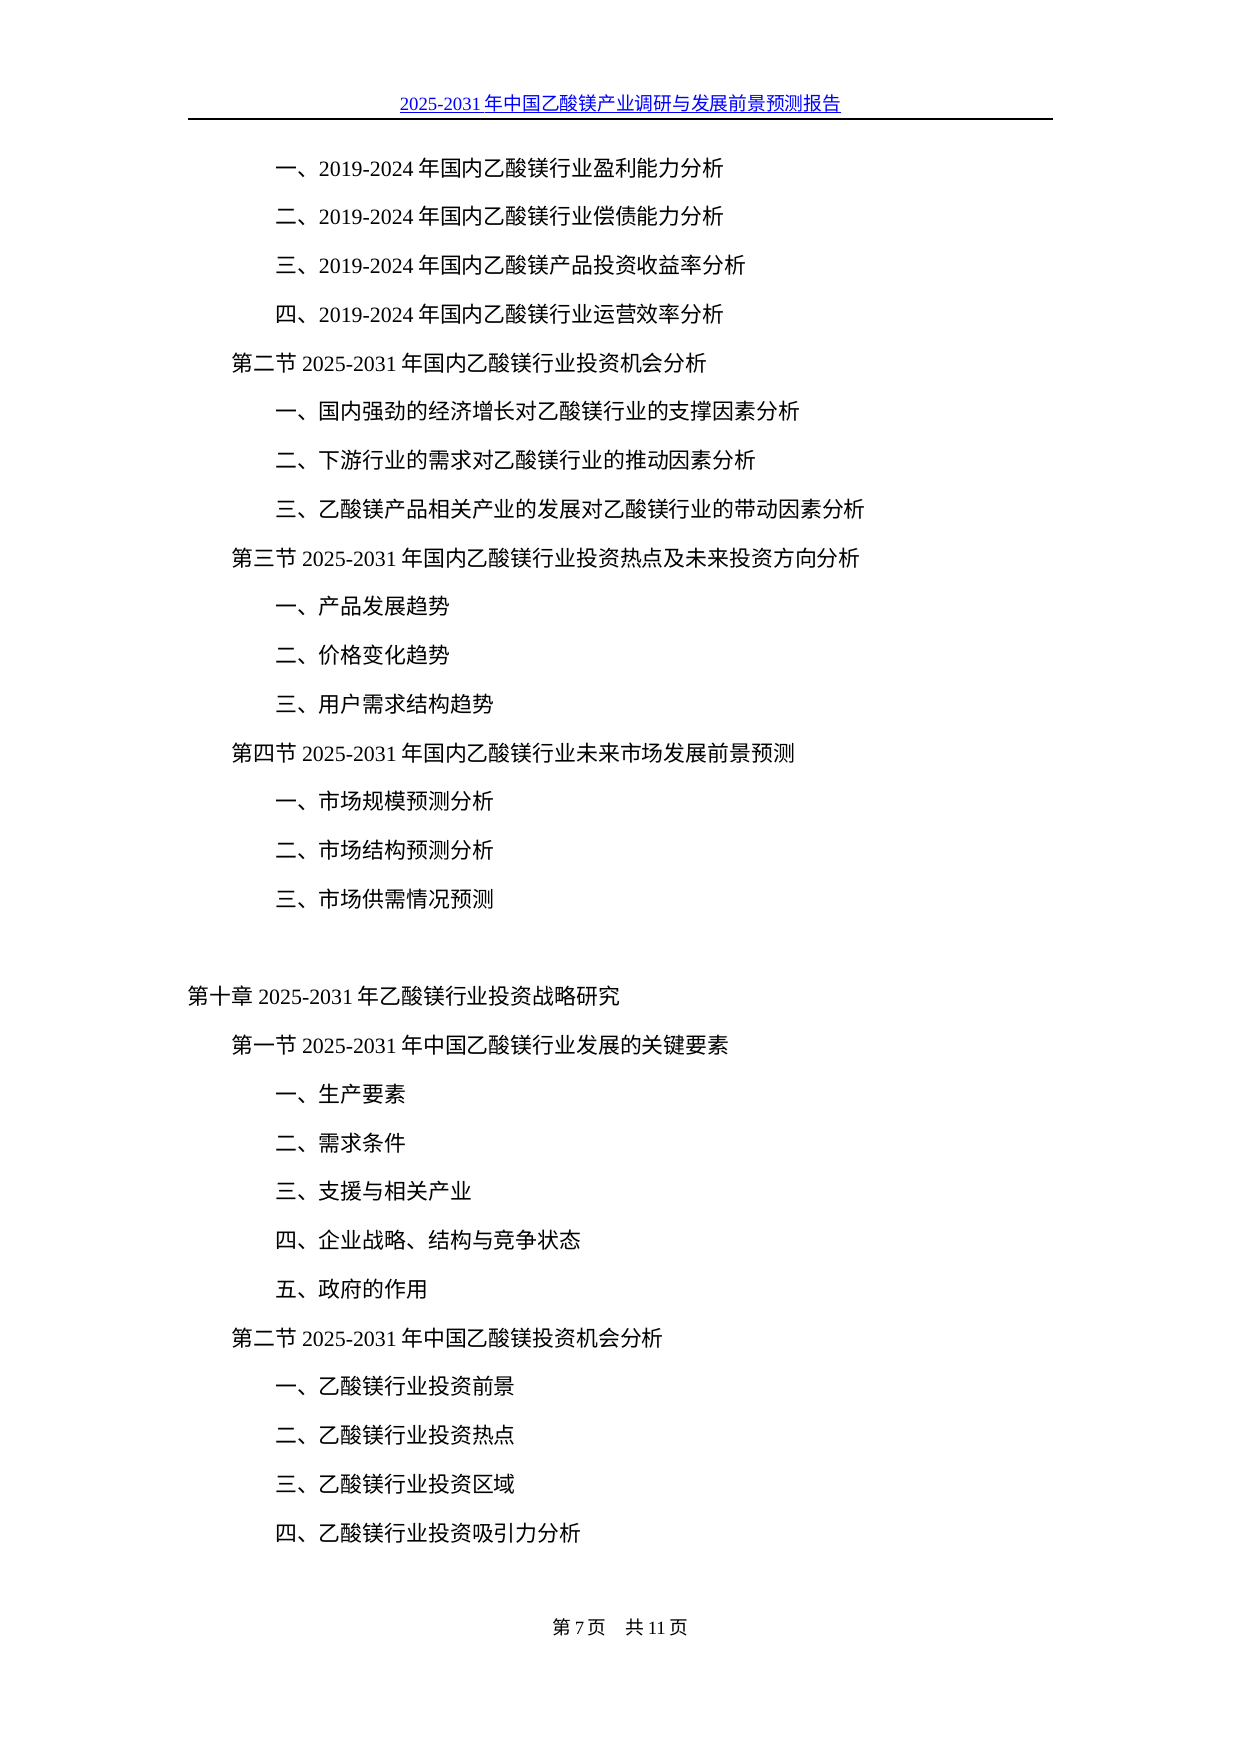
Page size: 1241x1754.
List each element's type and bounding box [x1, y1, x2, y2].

text [187, 150, 1053, 1548]
